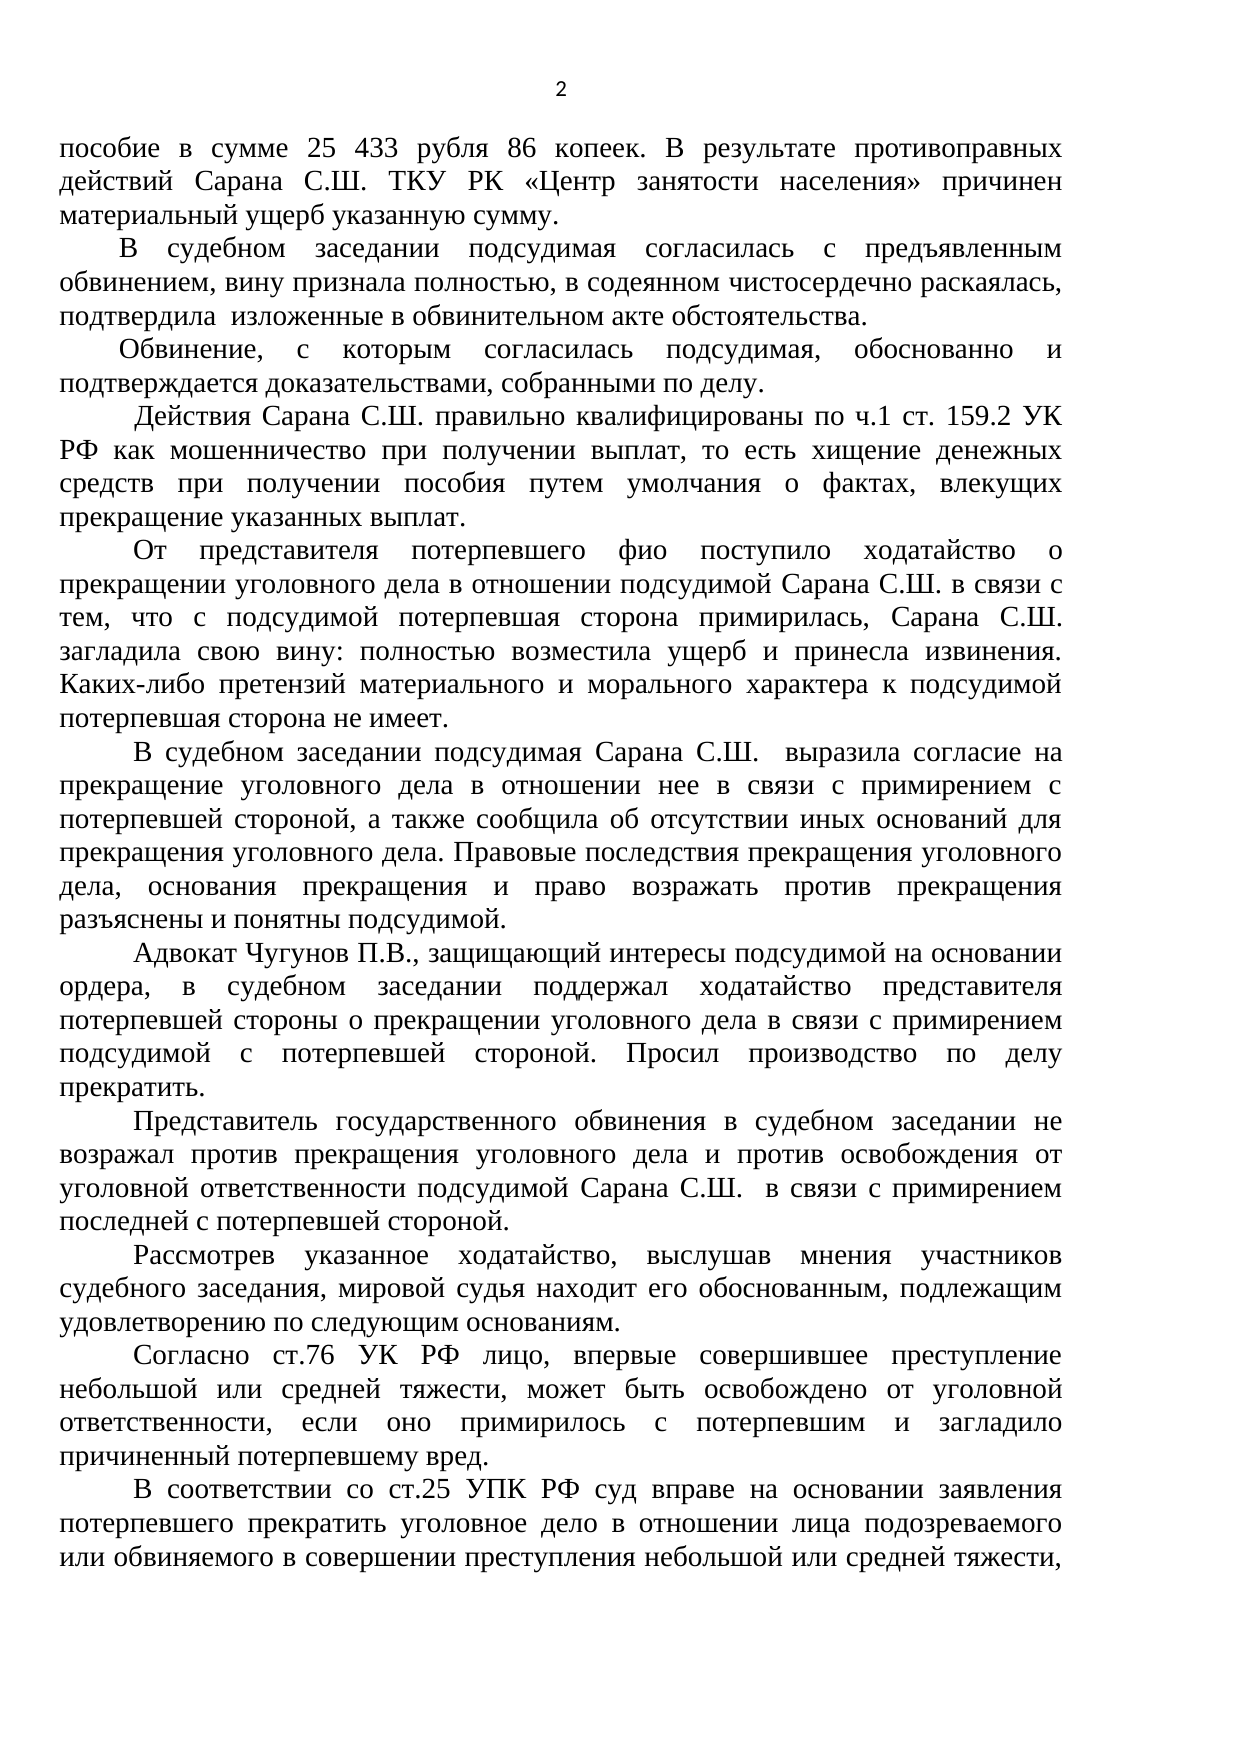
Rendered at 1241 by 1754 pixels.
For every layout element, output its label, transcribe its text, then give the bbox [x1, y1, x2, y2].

text Согласно ст.76 УК РФ лицо, впервые совершившее преступление небольшой или средней тяжести, может быть освобождено от уголовной ответственности, если оно примирилось с потерпевшим и загладило причиненный потерпевшему вред. [59, 1337, 1063, 1472]
text В судебном заседании подсудимая согласилась с предъявленным обвинением, вину признала полностью, в содеянном чистосердечно раскаялась, подтвердила изложенные в обвинительном акте обстоятельства. [59, 231, 1063, 331]
text Рассмотрев указанное ходатайство, выслушав мнения участников судебного заседания, мировой судья находит его обоснованным, подлежащим удовлетворению по следующим основаниям. [59, 1237, 1063, 1337]
text Действия Сарана С.Ш. правильно квалифицированы по ч.1 ст. 159.2 УК РФ как мошенничество при получении выплат, то есть хищение денежных средств при получении пособия путем умолчания о фактах, влекущих прекращение указанных выплат. [59, 398, 1063, 532]
text От представителя потерпевшего фио поступило ходатайство о прекращении уголовного дела в отношении подсудимой Сарана С.Ш. в связи с тем, что с подсудимой потерпевшая сторона примирилась, Сарана С.Ш. загладила свою вину: полностью возместила ущерб и принесла извинения. Каких-либо претензий материального и морального характера к подсудимой потерпевшая сторона не имеет. [59, 532, 1063, 734]
text Адвокат Чугунов П.В., защищающий интересы подсудимой на основании ордера, в судебном заседании поддержал ходатайство представителя потерпевшей стороны о прекращении уголовного дела в связи с примирением подсудимой с потерпевшей стороной. Просил производство по делу прекратить. [59, 935, 1063, 1103]
text В судебном заседании подсудимая Сарана С.Ш. выразила согласие на прекращение уголовного дела в отношении нее в связи с примирением с потерпевшей стороной, а также сообщила об отсутствии иных оснований для прекращения уголовного дела. Правовые последствия прекращения уголовного дела, основания прекращения и право возражать против прекращения разъяснены и понятны подсудимой. [59, 734, 1063, 935]
text Обвинение, с которым согласилась подсудимая, обоснованно и подтверждается доказательствами, собранными по делу. [59, 331, 1063, 398]
text Представитель государственного обвинения в судебном заседании не возражал против прекращения уголовного дела и против освобождения от уголовной ответственности подсудимой Сарана С.Ш. в связи с примирением последней с потерпевшей стороной. [59, 1103, 1063, 1237]
